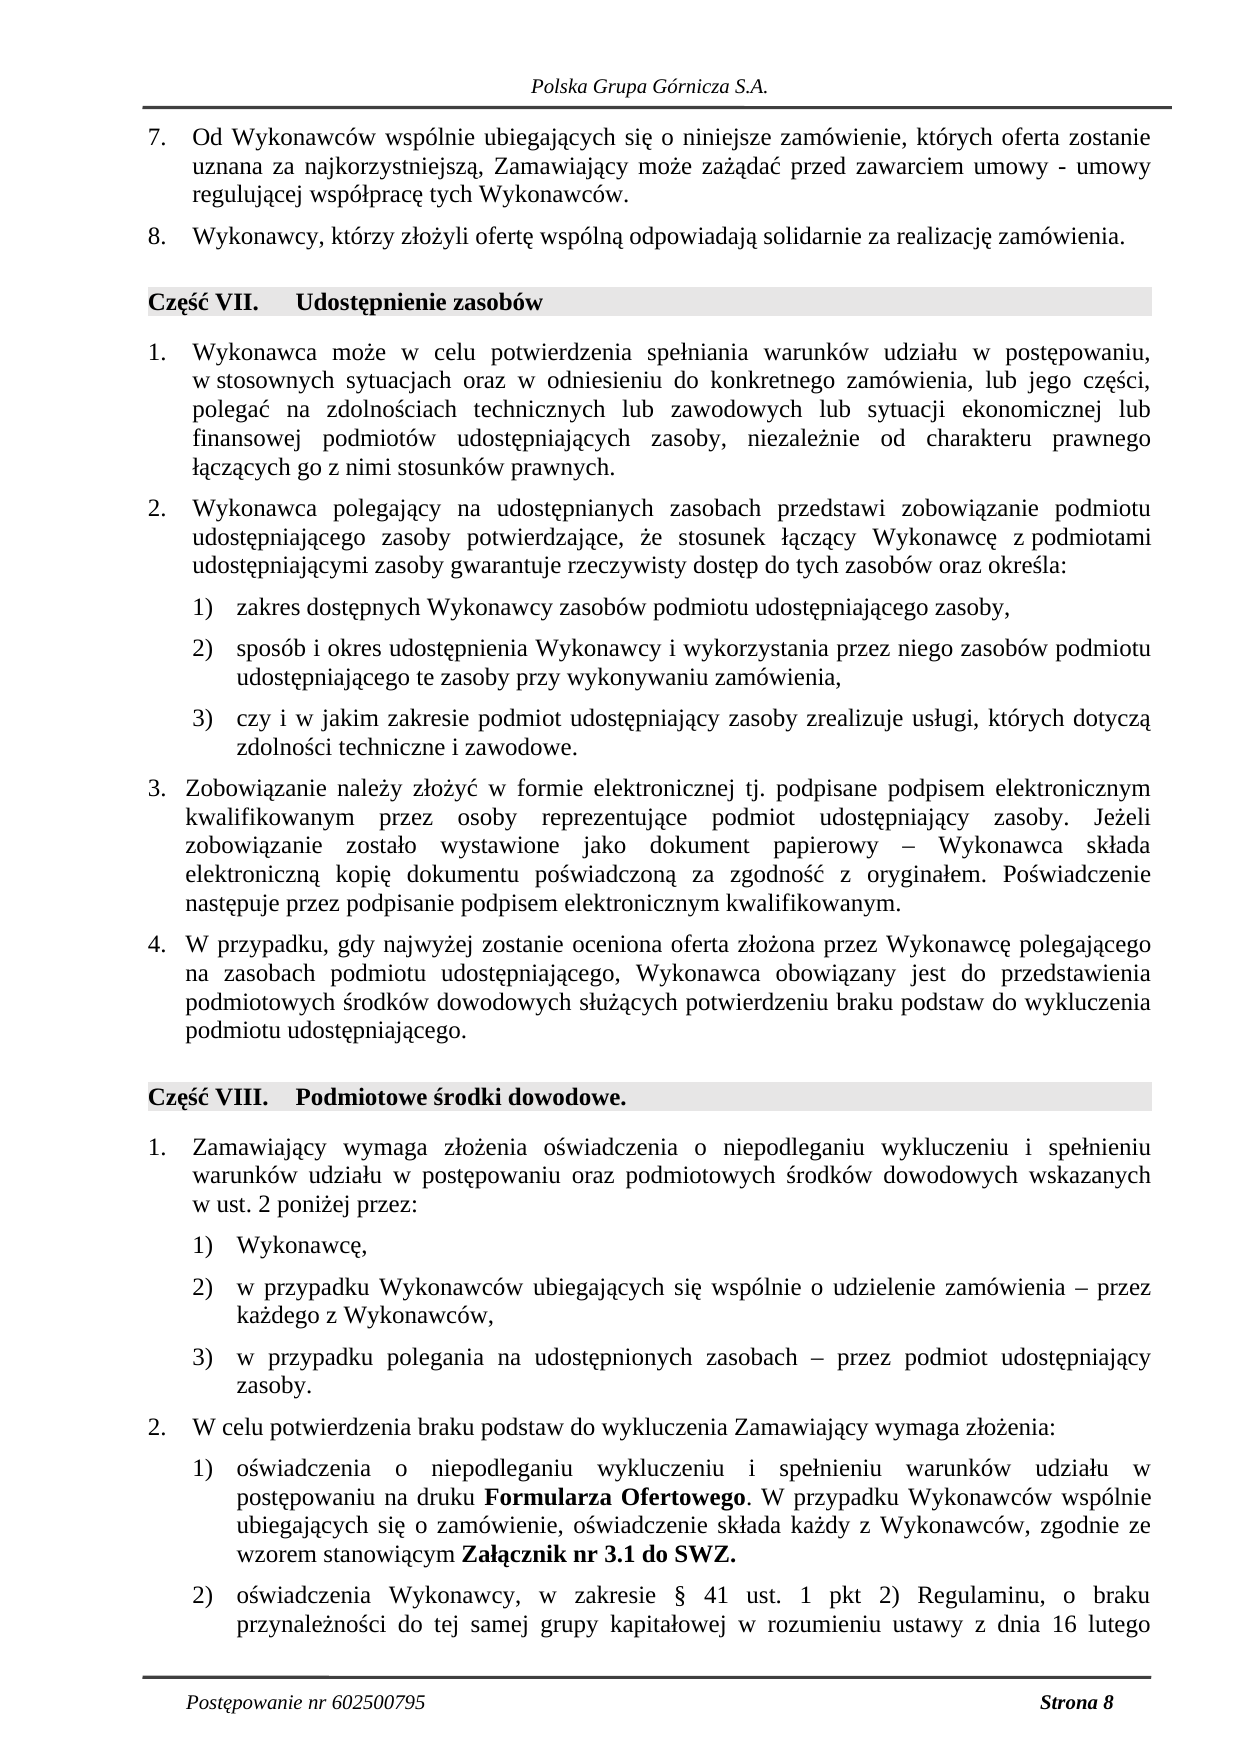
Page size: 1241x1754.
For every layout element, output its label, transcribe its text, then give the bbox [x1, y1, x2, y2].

list W przypadku, gdy najwyżej zostanie oceniona oferta złożona przez Wykonawcę polegającego na zasobach podmiotu udostępniającego, Wykonawca obowiązany jest do przedstawienia podmiotowych środków dowodowych służących potwierdzeniu braku podstaw do wykluczenia podmiotu udostępniającego. [148, 929, 1152, 1044]
list Zamawiający wymaga złożenia oświadczenia o niepodleganiu wykluczeniu i spełnieniu warunków udziału w postępowaniu oraz podmiotowych środków dowodowych wskazanych w ust. 2 poniżej przez: [148, 1132, 1152, 1218]
list oświadczenia o niepodleganiu wykluczeniu i spełnieniu warunków udziału w postępowaniu na druku Formularza Ofertowego. W przypadku Wykonawców wspólnie ubiegających się o zamówienie, oświadczenie składa każdy z Wykonawców, zgodnie ze wzorem stanowiącym Załącznik nr 3.1 do SWZ. [192, 1453, 1152, 1568]
list w przypadku Wykonawców ubiegających się wspólnie o udzielenie zamówienia – przez każdego z Wykonawców, [192, 1272, 1152, 1329]
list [192, 1580, 1152, 1638]
list W celu potwierdzenia braku podstaw do wykluczenia Zamawiający wymaga złożenia: [148, 1412, 1152, 1440]
list Zobowiązanie należy złożyć w formie elektronicznej tj. podpisane podpisem elektronicznym kwalifikowanym przez osoby reprezentujące podmiot udostępniający zasoby. Jeżeli zobowiązanie zostało wystawione jako dokument papierowy – Wykonawca składa elektroniczną kopię dokumentu poświadczoną za zgodność z oryginałem. Poświadczenie następuje przez podpisanie podpisem elektronicznym kwalifikowanym. [148, 773, 1152, 917]
text Część VIII. Podmiotowe środki dowodowe. [148, 1082, 1152, 1111]
list czy i w jakim zakresie podmiot udostępniający zasoby zrealizuje usługi, których dotyczą zdolności techniczne i zawodowe. [192, 703, 1152, 761]
list Od Wykonawców wspólnie ubiegających się o niniejsze zamówienie, których oferta zostanie uznana za najkorzystniejszą, Zamawiający może zażądać przed zawarciem umowy - umowy regulującej współpracę tych Wykonawców. [148, 122, 1152, 208]
list Wykonawcę, [192, 1230, 1152, 1259]
text Część VII. Udostępnienie zasobów [148, 287, 1152, 316]
list Wykonawca polegający na udostępnianych zasobach przedstawi zobowiązanie podmiotu udostępniającego zasoby potwierdzające, że stosunek łączący Wykonawcę z podmiotami udostępniającymi zasoby gwarantuje rzeczywisty dostęp do tych zasobów oraz określa: [148, 493, 1152, 579]
list Wykonawcy, którzy złożyli ofertę wspólną odpowiadają solidarnie za realizację zamówienia. [148, 221, 1152, 249]
list sposób i okres udostępnienia Wykonawcy i wykorzystania przez niego zasobów podmiotu udostępniającego te zasoby przy wykonywaniu zamówienia, [192, 633, 1152, 691]
list zakres dostępnych Wykonawcy zasobów podmiotu udostępniającego zasoby, [192, 592, 1152, 621]
list Wykonawca może w celu potwierdzenia spełniania warunków udziału w postępowaniu, w stosownych sytuacjach oraz w odniesieniu do konkretnego zamówienia, lub jego części, polegać na zdolnościach technicznych lub zawodowych lub sytuacji ekonomicznej lub finansowej podmiotów udostępniających zasoby, niezależnie od charakteru prawnego łączących go z nimi stosunków prawnych. [148, 337, 1152, 481]
list w przypadku polegania na udostępnionych zasobach – przez podmiot udostępniający zasoby. [192, 1342, 1152, 1399]
